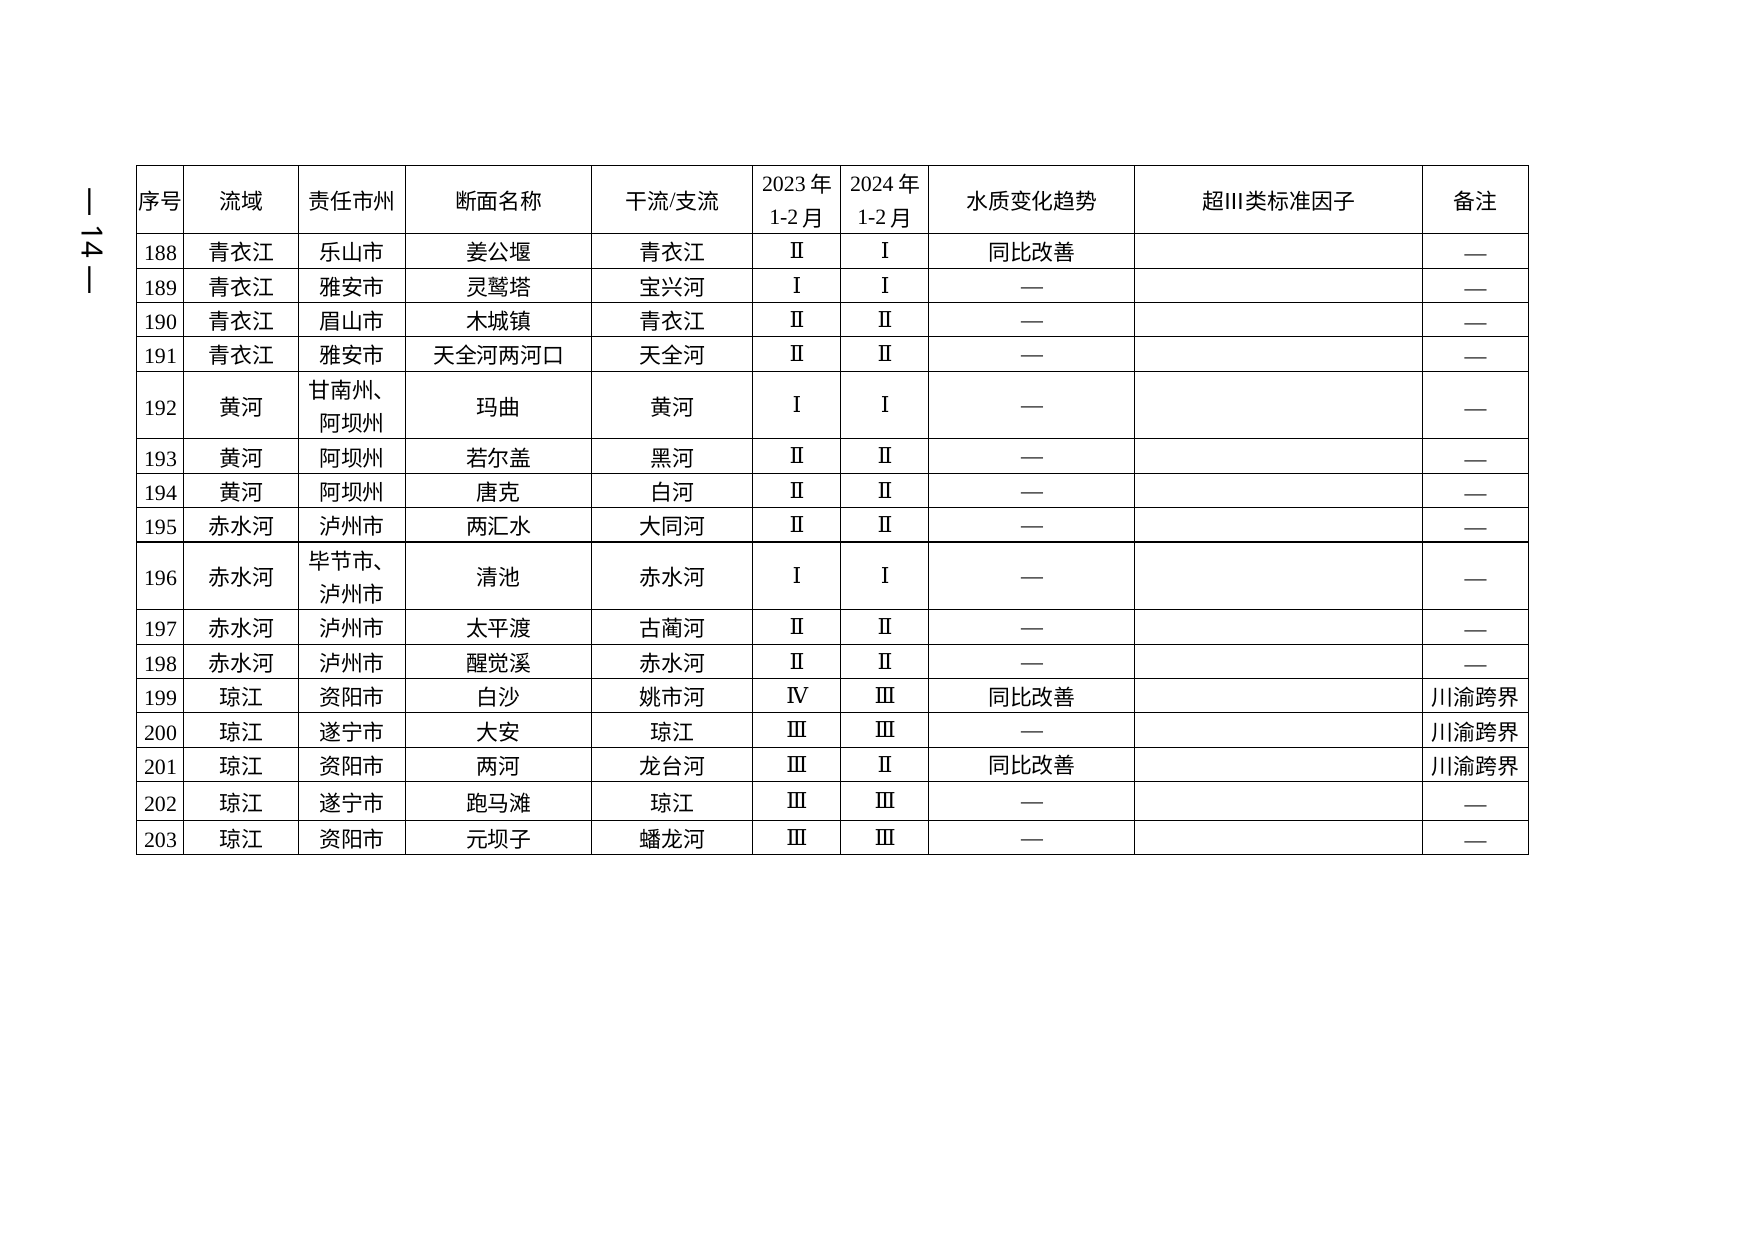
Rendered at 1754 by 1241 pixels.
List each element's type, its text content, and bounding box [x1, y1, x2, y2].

table_cell 赤水河 [592, 645, 752, 678]
table_cell 赤水河 [184, 543, 298, 609]
table_cell 198 [137, 645, 183, 678]
table_cell 192 [137, 372, 183, 438]
table_cell 眉山市 [299, 303, 405, 336]
table_cell 赤水河 [184, 508, 298, 541]
table_cell 雅安市 [299, 337, 405, 371]
table_cell 泸州市 [299, 645, 405, 678]
table_cell 青衣江 [592, 234, 752, 267]
table_cell Ⅱ [841, 508, 928, 541]
table_cell [1135, 372, 1422, 438]
table_header 2024年 1-2月 [841, 166, 928, 233]
table_cell 琼江 [184, 713, 298, 747]
table_cell Ⅰ [841, 234, 928, 267]
table_cell Ⅱ [753, 645, 840, 678]
table_cell [1135, 269, 1422, 302]
table_cell 黄河 [184, 439, 298, 473]
table_cell Ⅰ [753, 372, 840, 438]
table_cell Ⅰ [841, 543, 928, 609]
table_cell — [929, 508, 1134, 541]
table_cell 姜公堰 [406, 234, 591, 267]
table_cell 天全河两河口 [406, 337, 591, 371]
table_cell 木城镇 [406, 303, 591, 336]
table_cell [1135, 234, 1422, 267]
table_cell 两汇水 [406, 508, 591, 541]
table_cell Ⅲ [841, 679, 928, 712]
table_cell 193 [137, 439, 183, 473]
table_cell 赤水河 [184, 645, 298, 678]
table_cell 川渝跨界 [1423, 679, 1528, 712]
table_cell 古蔺河 [592, 610, 752, 643]
table_cell — [1423, 821, 1528, 854]
table_cell — [1423, 543, 1528, 609]
table_cell — [1423, 303, 1528, 336]
table_cell Ⅰ [753, 543, 840, 609]
table_cell — [1423, 610, 1528, 643]
table_cell Ⅱ [841, 474, 928, 507]
table_cell — [929, 645, 1134, 678]
table_cell 青衣江 [184, 303, 298, 336]
table_cell Ⅱ [841, 645, 928, 678]
table_cell 唐克 [406, 474, 591, 507]
table_cell Ⅲ [753, 821, 840, 854]
table_cell Ⅲ [753, 748, 840, 781]
table_header 超Ⅲ类标准因子 [1135, 166, 1422, 233]
table_cell [1135, 645, 1422, 678]
table_cell — [929, 269, 1134, 302]
table_cell 189 [137, 269, 183, 302]
table_cell — [1423, 508, 1528, 541]
table_cell 199 [137, 679, 183, 712]
table_cell 跑马滩 [406, 782, 591, 820]
table_cell Ⅳ [753, 679, 840, 712]
table_cell 白河 [592, 474, 752, 507]
table_cell Ⅱ [753, 610, 840, 643]
table_cell 琼江 [184, 679, 298, 712]
table_cell 赤水河 [184, 610, 298, 643]
table_cell 姚市河 [592, 679, 752, 712]
table_cell Ⅰ [753, 269, 840, 302]
table_cell 乐山市 [299, 234, 405, 267]
table_cell — [929, 782, 1134, 820]
table_cell — [1423, 337, 1528, 371]
table_cell — [929, 543, 1134, 609]
table_cell 黄河 [184, 372, 298, 438]
table_cell Ⅱ [841, 303, 928, 336]
table_cell — [929, 821, 1134, 854]
table_cell 宝兴河 [592, 269, 752, 302]
table_cell 同比改善 [929, 679, 1134, 712]
table_cell 青衣江 [184, 269, 298, 302]
table_cell — [1423, 474, 1528, 507]
table_cell Ⅰ [841, 372, 928, 438]
table_cell Ⅱ [753, 474, 840, 507]
table_cell [1135, 337, 1422, 371]
table_cell Ⅲ [841, 782, 928, 820]
table_cell 遂宁市 [299, 713, 405, 747]
table_cell 191 [137, 337, 183, 371]
table_cell Ⅲ [753, 713, 840, 747]
table_cell Ⅱ [753, 234, 840, 267]
table_cell 琼江 [592, 782, 752, 820]
table_cell 清池 [406, 543, 591, 609]
table_cell 201 [137, 748, 183, 781]
table_cell 甘南州、 阿坝州 [299, 372, 405, 438]
table_cell 川渝跨界 [1423, 748, 1528, 781]
table_header 断面名称 [406, 166, 591, 233]
table_cell — [929, 337, 1134, 371]
table_header 2023年 1-2月 [753, 166, 840, 233]
table_cell [1135, 713, 1422, 747]
table_cell 青衣江 [184, 337, 298, 371]
table_cell — [929, 372, 1134, 438]
table_cell 遂宁市 [299, 782, 405, 820]
table_cell 琼江 [184, 782, 298, 820]
table_cell 黄河 [184, 474, 298, 507]
table_cell 琼江 [184, 821, 298, 854]
table_cell 琼江 [592, 713, 752, 747]
table_cell 188 [137, 234, 183, 267]
table_cell — [1423, 439, 1528, 473]
table_cell 黄河 [592, 372, 752, 438]
table_cell — [929, 303, 1134, 336]
table_cell 太平渡 [406, 610, 591, 643]
table_cell 194 [137, 474, 183, 507]
table_cell Ⅱ [753, 508, 840, 541]
table_cell 青衣江 [592, 303, 752, 336]
table_cell 赤水河 [592, 543, 752, 609]
table_cell 196 [137, 543, 183, 609]
table_cell 泸州市 [299, 610, 405, 643]
table_cell 雅安市 [299, 269, 405, 302]
table_cell Ⅲ [841, 713, 928, 747]
table_cell Ⅱ [753, 439, 840, 473]
table_cell 蟠龙河 [592, 821, 752, 854]
table_cell — [1423, 372, 1528, 438]
table_cell Ⅲ [841, 821, 928, 854]
table_cell Ⅱ [841, 610, 928, 643]
table_cell 同比改善 [929, 748, 1134, 781]
table_cell — [1423, 645, 1528, 678]
table_cell — [929, 439, 1134, 473]
table_cell — [929, 474, 1134, 507]
table_cell [1135, 610, 1422, 643]
table_cell 醒觉溪 [406, 645, 591, 678]
table_header 流域 [184, 166, 298, 233]
table_cell Ⅰ [841, 269, 928, 302]
table_cell — [1423, 234, 1528, 267]
table_cell [1135, 439, 1422, 473]
table_cell 玛曲 [406, 372, 591, 438]
table_cell — [929, 713, 1134, 747]
table_cell Ⅱ [753, 303, 840, 336]
table_cell 200 [137, 713, 183, 747]
table_cell 龙台河 [592, 748, 752, 781]
table_cell [1135, 303, 1422, 336]
table_cell 同比改善 [929, 234, 1134, 267]
table_cell Ⅱ [841, 337, 928, 371]
table_header 干流/支流 [592, 166, 752, 233]
table_cell Ⅲ [753, 782, 840, 820]
table_cell 阿坝州 [299, 439, 405, 473]
table_cell 190 [137, 303, 183, 336]
table_cell 泸州市 [299, 508, 405, 541]
table_cell [1135, 821, 1422, 854]
table_cell 元坝子 [406, 821, 591, 854]
table_cell 琼江 [184, 748, 298, 781]
table_cell 白沙 [406, 679, 591, 712]
table_cell [1135, 679, 1422, 712]
table_header 责任市州 [299, 166, 405, 233]
table_cell [1135, 508, 1422, 541]
table_cell [1135, 474, 1422, 507]
table_cell 资阳市 [299, 679, 405, 712]
table_cell [1135, 748, 1422, 781]
table_cell — [929, 610, 1134, 643]
table_cell 203 [137, 821, 183, 854]
table_header 备注 [1423, 166, 1528, 233]
table_cell 195 [137, 508, 183, 541]
table_cell 黑河 [592, 439, 752, 473]
table_cell Ⅱ [841, 439, 928, 473]
table_header 序号 [137, 166, 183, 233]
table_cell — [1423, 782, 1528, 820]
table_cell 两河 [406, 748, 591, 781]
table_cell 天全河 [592, 337, 752, 371]
table_cell 川渝跨界 [1423, 713, 1528, 747]
table_cell 大安 [406, 713, 591, 747]
table_header 水质变化趋势 [929, 166, 1134, 233]
table_cell 资阳市 [299, 748, 405, 781]
table_cell Ⅱ [841, 748, 928, 781]
table_cell [1135, 782, 1422, 820]
table_cell 202 [137, 782, 183, 820]
table_cell 大同河 [592, 508, 752, 541]
table_cell — [1423, 269, 1528, 302]
table_cell 若尔盖 [406, 439, 591, 473]
table_cell 阿坝州 [299, 474, 405, 507]
table_cell 灵鹫塔 [406, 269, 591, 302]
table_cell 资阳市 [299, 821, 405, 854]
table_cell 青衣江 [184, 234, 298, 267]
table_cell 毕节市、 泸州市 [299, 543, 405, 609]
table_cell Ⅱ [753, 337, 840, 371]
table_cell [1135, 543, 1422, 609]
table_cell 197 [137, 610, 183, 643]
